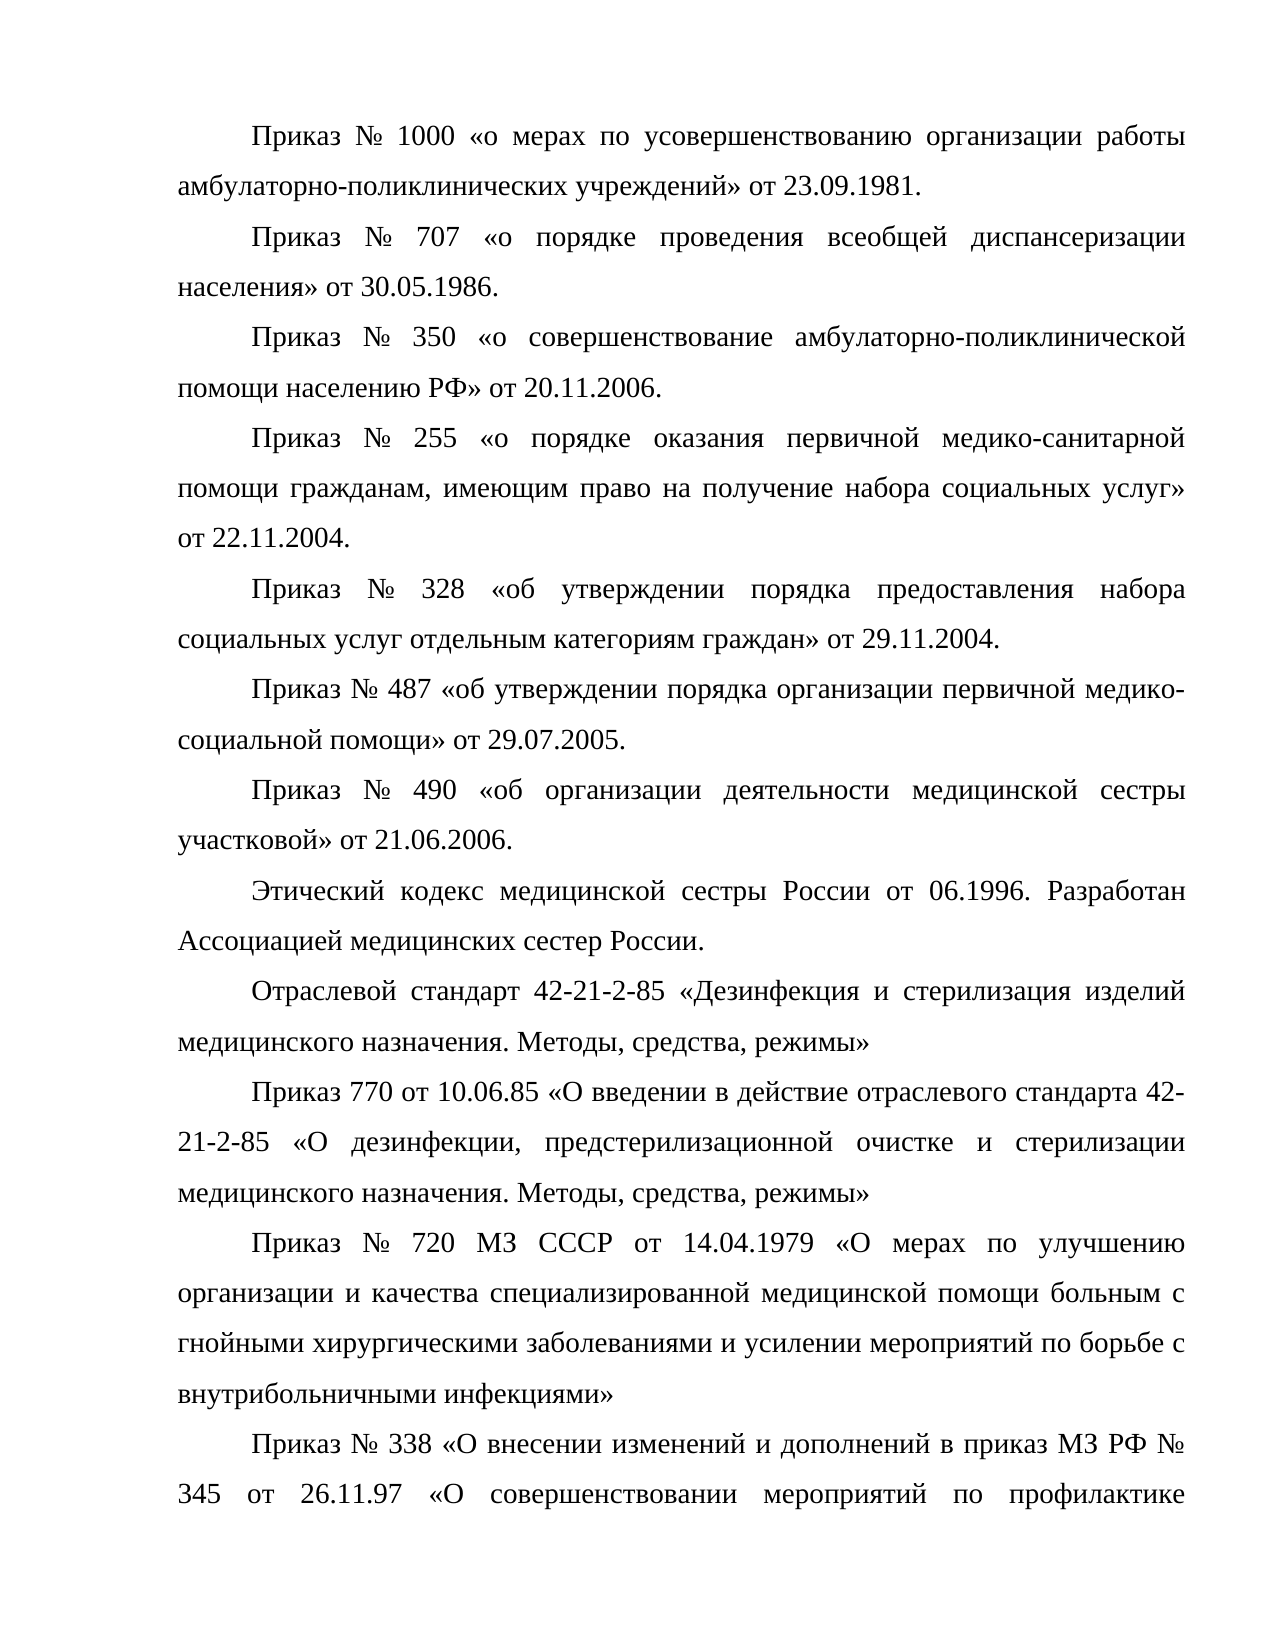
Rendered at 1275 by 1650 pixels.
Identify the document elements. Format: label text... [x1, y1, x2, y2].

text Приказ 770 от 10.06.85 «О введении в действие отраслевого стандарта 42-21-2-85 «О дезинфекции, предстерилизационной очистке и стерилизации медицинского назначения. Методы, средства, режимы» [177, 1074, 1186, 1208]
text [177, 1426, 1186, 1510]
text Приказ № 720 МЗ СССР от 14.04.1979 «О мерах по улучшению организации и качества специализированной медицинской помощи больным с гнойными хирургическими заболеваниями и усилении мероприятий по борьбе с внутрибольничными инфекциями» [177, 1225, 1186, 1409]
text Приказ № 255 «о порядке оказания первичной медико-санитарной помощи гражданам, имеющим право на получение набора социальных услуг» от 22.11.2004. [177, 420, 1186, 554]
text Приказ № 1000 «о мерах по усовершенствованию организации работы амбулаторно-поликлинических учреждений» от 23.09.1981. [177, 118, 1186, 202]
text Приказ № 487 «об утверждении порядка организации первичной медико-социальной помощи» от 29.07.2005. [177, 672, 1186, 755]
text Приказ № 328 «об утверждении порядка предоставления набора социальных услуг отдельным категориям граждан» от 29.11.2004. [177, 571, 1186, 655]
text Приказ № 707 «о порядке проведения всеобщей диспансеризации населения» от 30.05.1986. [177, 219, 1186, 303]
text Приказ № 490 «об организации деятельности медицинской сестры участковой» от 21.06.2006. [177, 772, 1186, 856]
text Отраслевой стандарт 42-21-2-85 «Дезинфекция и стерилизация изделий медицинского назначения. Методы, средства, режимы» [177, 973, 1186, 1057]
text Приказ № 350 «о совершенствование амбулаторно-поликлинической помощи населению РФ» от 20.11.2006. [177, 319, 1186, 403]
text Этический кодекс медицинской сестры России от 06.1996. Разработан Ассоциацией медицинских сестер России. [177, 873, 1186, 957]
